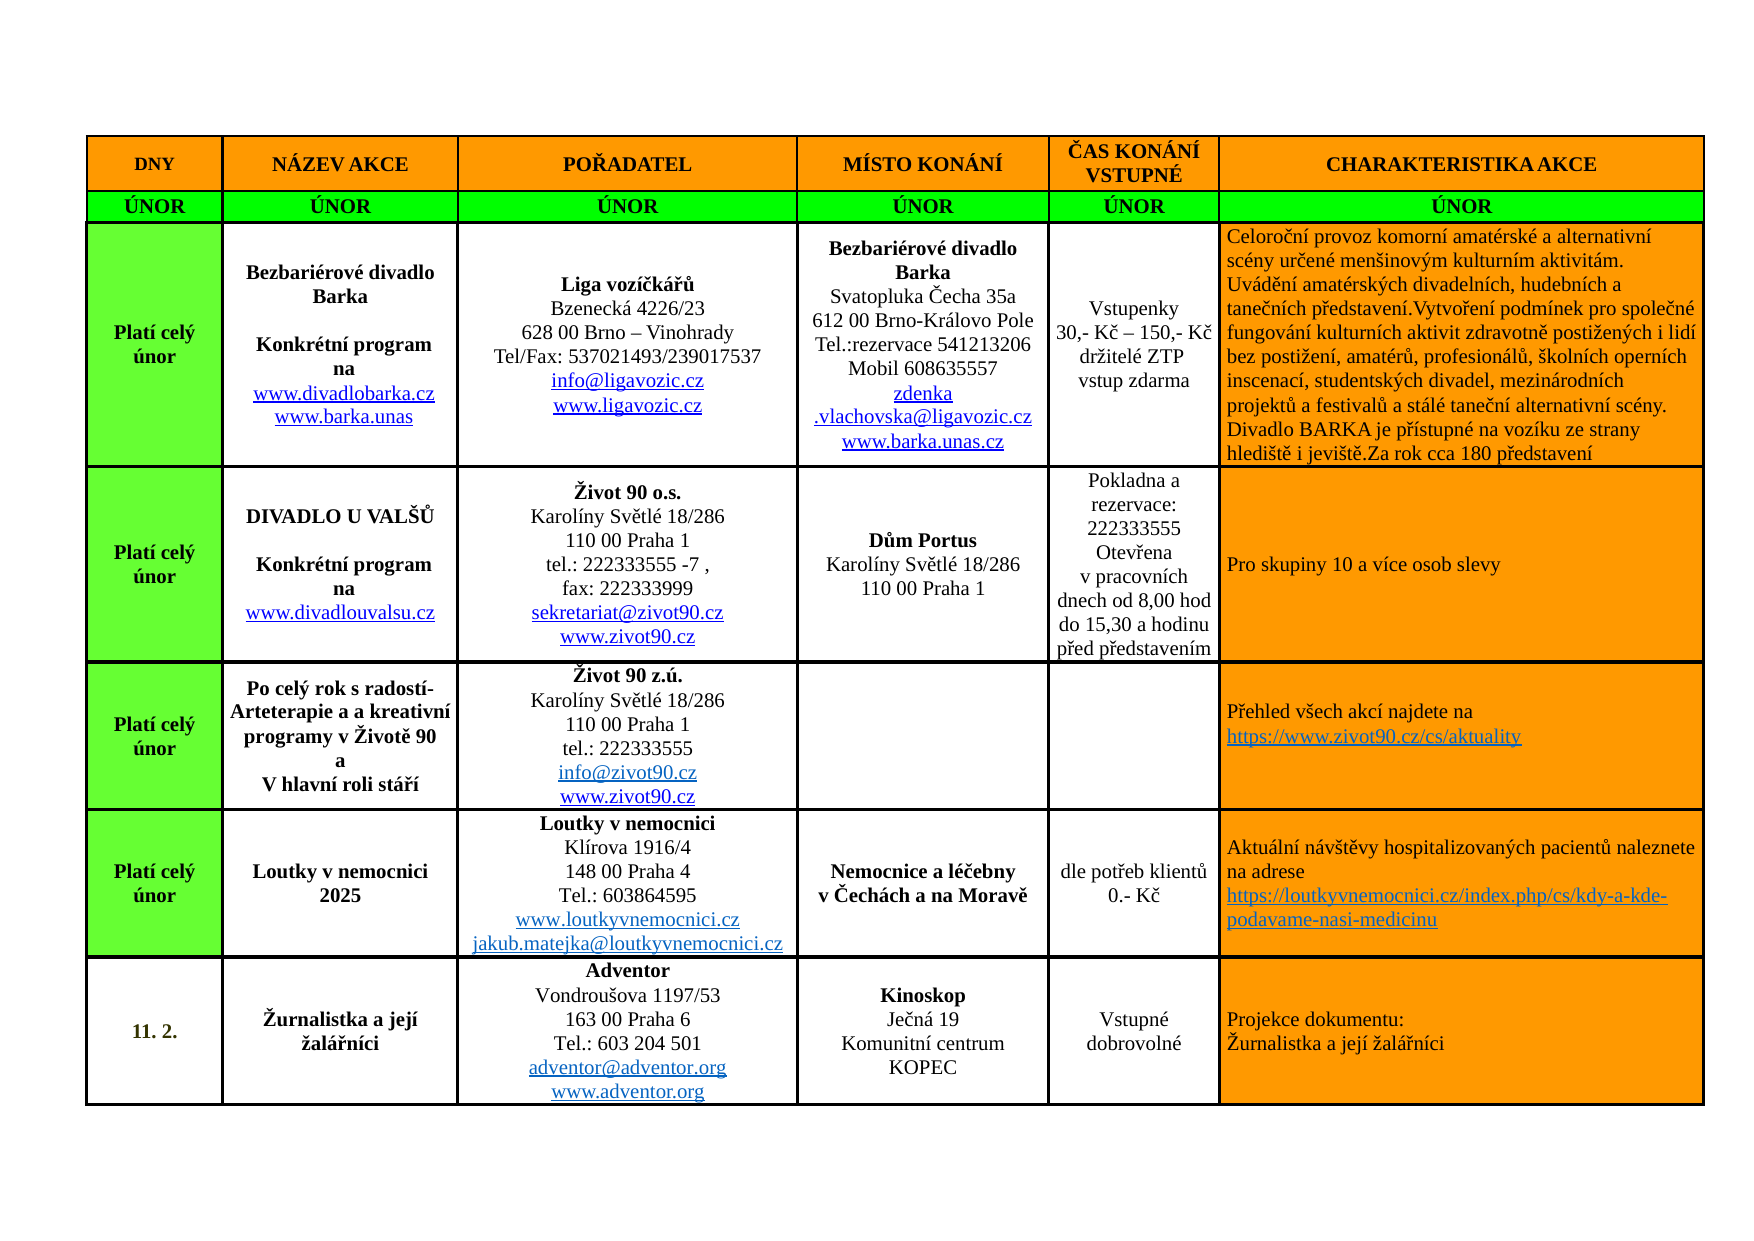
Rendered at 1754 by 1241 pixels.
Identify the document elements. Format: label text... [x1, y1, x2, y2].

table_cell ÚNOR [1220, 192, 1703, 221]
table_cell Celoroční provoz komorní amatérské a alternativní scény určené menšinovým kulturním aktivitám. Uvádění amatérských divadelních, hudebních a tanečních představení.Vytvoření podmínek pro společné fungování kulturních aktivit zdravotně postižených i lidí bez postižení, amatérů, profesionálů, školních operních inscenací, studentských divadel, mezinárodních projektů a festivalů a stálé taneční alternativní scény. Divadlo BARKA je přístupné na vozíku ze strany hlediště i jeviště.Za rok cca 180 představení [1221, 224, 1702, 465]
table_cell Platí celý únor [88, 468, 221, 660]
table_cell Loutky v nemocnici Klírova 1916/4 148 00 Praha 4 Tel.: 603864595 www.loutkyvnemocnici.cz jakub.matejka@loutkyvnemocnici.cz [459, 811, 796, 955]
table_header CHARAKTERISTIKA AKCE [1220, 137, 1703, 190]
table_cell Pokladna a rezervace: 222333555 Otevřena v pracovních dnech od 8,00 hod do 15,30 a hodinu před představením [1050, 468, 1218, 660]
table_header POŘADATEL [459, 137, 796, 190]
table_cell Po celý rok s radostí- Arteterapie a a kreativní programy v Životě 90 a V hlavní roli stáří [224, 664, 456, 808]
table_cell Kinoskop Ječná 19 Komunitní centrum KOPEC [799, 959, 1047, 1103]
table_cell Aktuální návštěvy hospitalizovaných pacientů naleznete na adrese https://loutkyvnemocnici.cz/index.php/cs/kdy-a-kde-podavame-nasi-medicinu [1221, 811, 1702, 955]
table_cell Bezbariérové divadlo Barka Svatopluka Čecha 35a 612 00 Brno-Královo Pole Tel.:rezervace 541213206 Mobil 608635557 zdenka.vlachovska@ligavozic.cz www.barka.unas.cz [799, 224, 1047, 465]
table_cell divadlo u valšů Konkrétní program na www.divadlouvalsu.cz [224, 468, 456, 660]
table_cell Platí celý únor [88, 224, 221, 465]
table_cell dle potřeb klientů 0.- Kč [1050, 811, 1218, 955]
table_cell [799, 664, 1047, 808]
table_cell Přehled všech akcí najdete na https://www.zivot90.cz/cs/aktuality [1221, 664, 1702, 808]
table_cell Žurnalistka a její žalářníci [224, 959, 456, 1103]
table_header MÍSTO KONÁNÍ [798, 137, 1048, 190]
table_cell ÚNOR [224, 192, 457, 221]
table_cell Adventor Vondroušova 1197/53 163 00 Praha 6 Tel.: 603 204 501 adventor@adventor.org www.adventor.org [459, 959, 796, 1103]
table_cell Bezbariérové divadlo Barka Konkrétní program na www.divadlobarka.cz www.barka.unas [224, 224, 456, 465]
table_cell Platí celý únor [88, 664, 221, 808]
table_cell Platí celý únor [88, 811, 221, 955]
table_header ČAS KONÁNÍ VSTUPNÉ [1050, 137, 1218, 190]
table_cell Liga vozíčkářů Bzenecká 4226/23 628 00 Brno – Vinohrady Tel/Fax: 537021493/239017537 info@ligavozic.cz www.ligavozic.cz [459, 224, 796, 465]
table_cell ÚNOR [88, 192, 221, 221]
table_cell [1050, 664, 1218, 808]
table_cell Život 90 o.s. Karolíny Světlé 18/286 110 00 Praha 1 tel.: 222333555 -7 , fax: 222333999 sekretariat@zivot90.cz www.zivot90.cz [459, 468, 796, 660]
table_cell ÚNOR [1050, 192, 1218, 221]
table_header DNY [88, 137, 221, 190]
table_cell Nemocnice a léčebny v Čechách a na Moravě [799, 811, 1047, 955]
table_header NÁZEV AKCE [224, 137, 457, 190]
table_cell Dům Portus Karolíny Světlé 18/286 110 00 Praha 1 [799, 468, 1047, 660]
table_cell 11. 2. [88, 959, 221, 1103]
table_cell Vstupné dobrovolné [1050, 959, 1218, 1103]
table_cell Vstupenky 30,- Kč – 150,- Kč držitelé ZTP vstup zdarma [1050, 224, 1218, 465]
table_cell Loutky v nemocnici 2025 [224, 811, 456, 955]
table_cell Projekce dokumentu: Žurnalistka a její žalářníci [1221, 959, 1702, 1103]
table_cell Pro skupiny 10 a více osob slevy [1221, 468, 1702, 660]
table_cell ÚNOR [459, 192, 796, 221]
table_cell ÚNOR [798, 192, 1048, 221]
table_cell Život 90 z.ú. Karolíny Světlé 18/286 110 00 Praha 1 tel.: 222333555 info@zivot90.cz www.zivot90.cz [459, 664, 796, 808]
